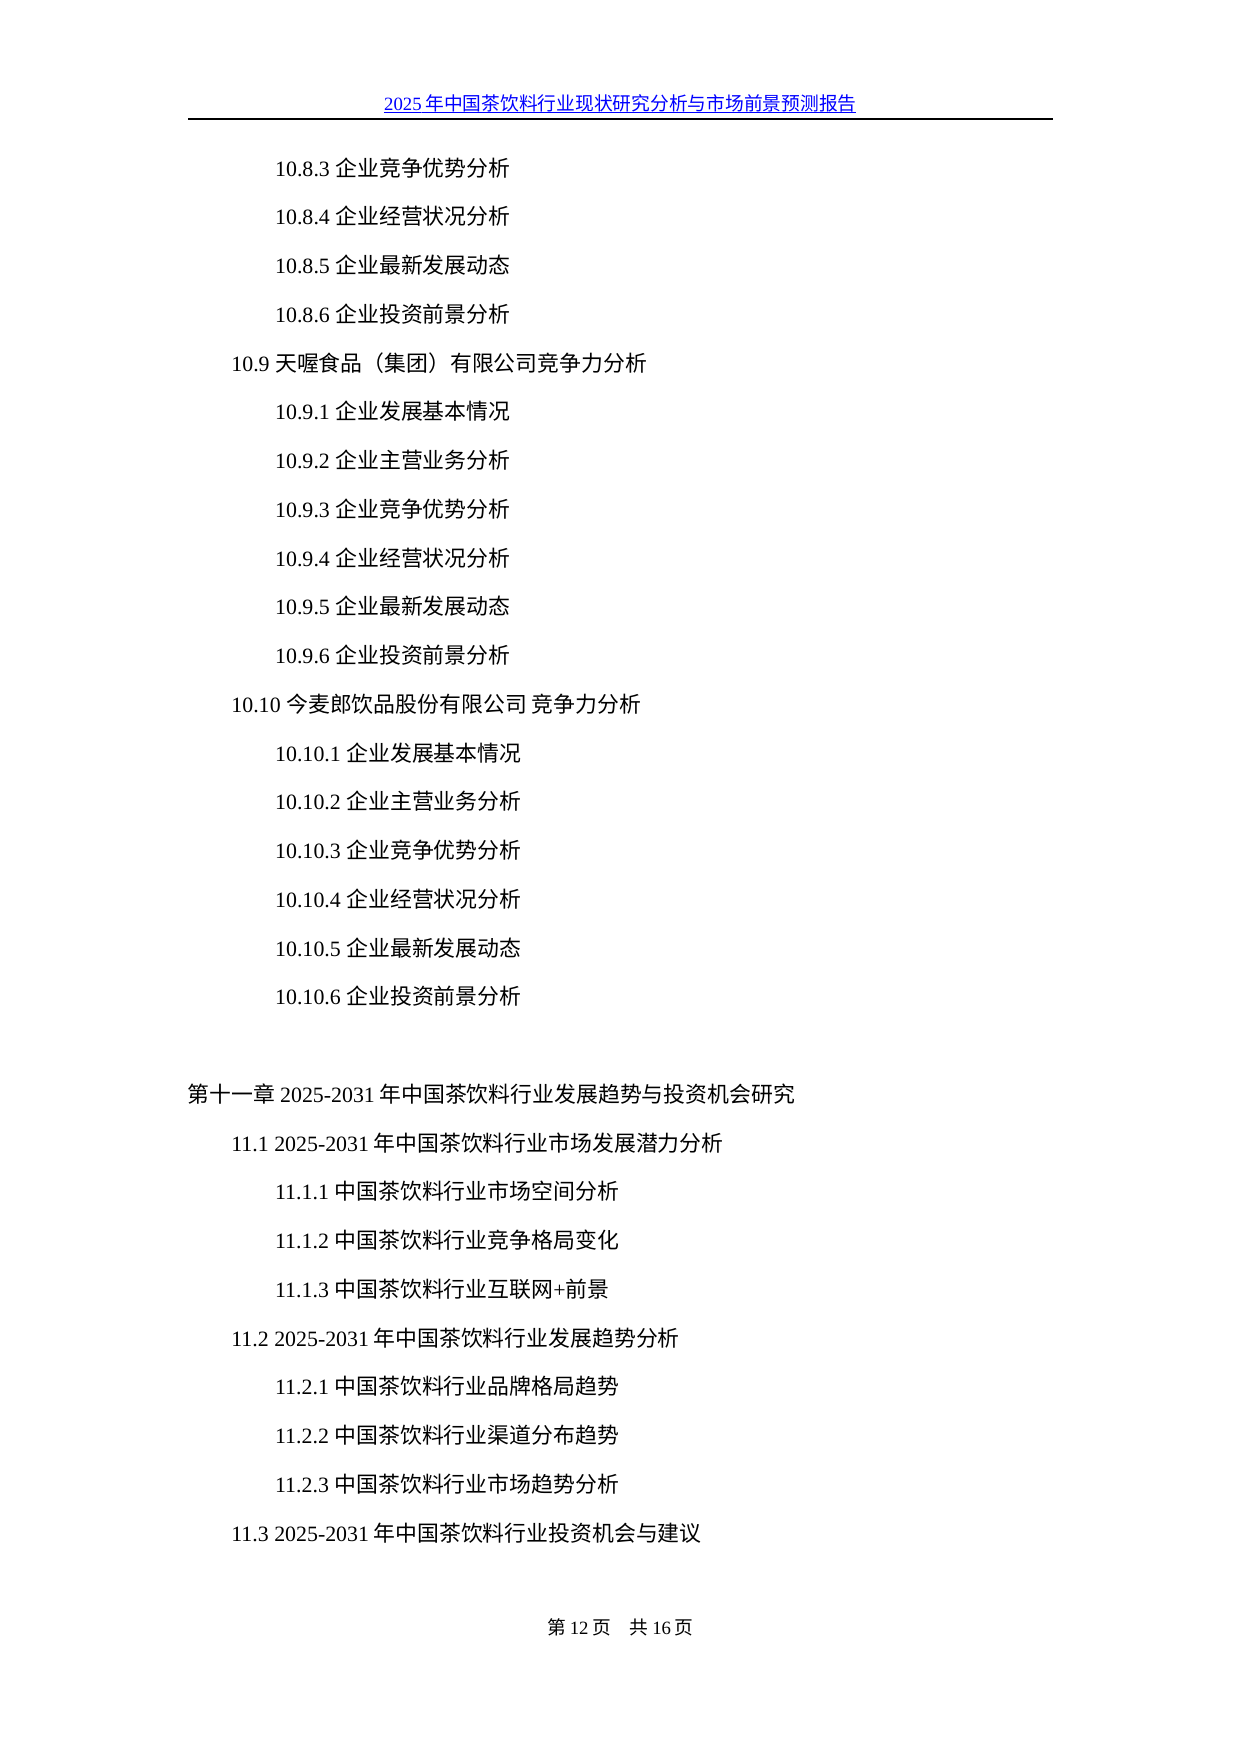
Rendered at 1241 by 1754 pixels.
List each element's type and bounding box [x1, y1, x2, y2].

text [187, 150, 1053, 1548]
